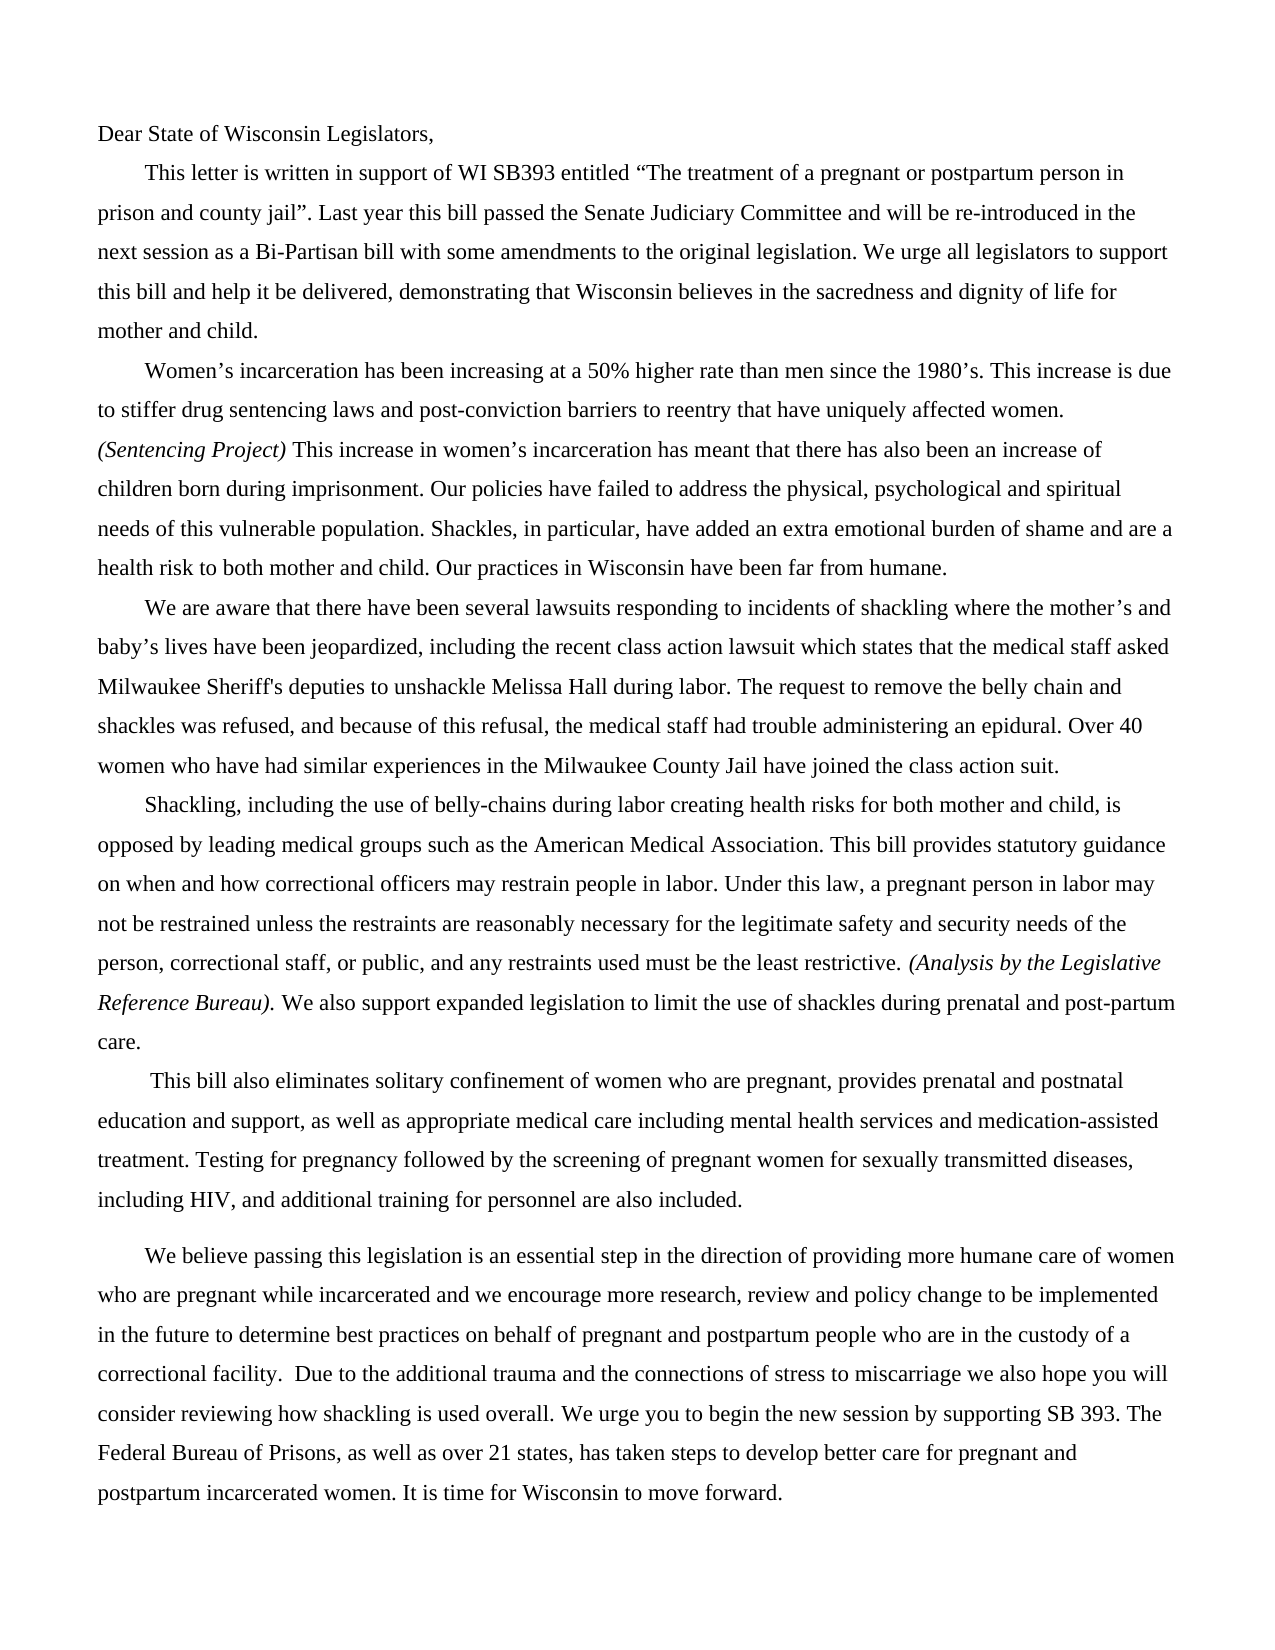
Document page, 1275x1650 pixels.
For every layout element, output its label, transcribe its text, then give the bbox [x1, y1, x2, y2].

text This letter is written in support of WI SB393 entitled “The treatment of a pregnant or postpartum person in prison and county jail”. Last year this bill passed the Senate Judiciary Committee and will be re-introduced in the next session as a Bi-Partisan bill with some amendments to the original legislation. We urge all legislators to support this bill and help it be delivered, demonstrating that Wisconsin believes in the sacredness and dignity of life for mother and child. [97, 159, 1177, 344]
list We believe passing this legislation is an essential step in the direction of providing more humane care of women who are pregnant while incarcerated and we encourage more research, review and policy change to be implemented in the future to determine best practices on behalf of pregnant and postpartum people who are in the custody of a correctional facility. Due to the additional trauma and the connections of stress to miscarriage we also hope you will consider reviewing how shackling is used overall. We urge you to begin the new session by supporting SB 393. The Federal Bureau of Prisons, as well as over 21 states, has taken steps to develop better care for pregnant and postpartum incarcerated women. It is time for Wisconsin to move forward. [97, 1242, 1177, 1505]
text We are aware that there have been several lawsuits responding to incidents of shackling where the mother’s and baby’s lives have been jeopardized, including the recent class action lawsuit which states that the medical staff asked Milwaukee Sheriff's deputies to unshackle Melissa Hall during labor. The request to remove the belly chain and shackles was refused, and because of this refusal, the medical staff had trouble administering an epidural. Over 40 women who have had similar experiences in the Milwaukee County Jail have joined the class action suit. [97, 594, 1177, 778]
text Shackling, including the use of belly-chains during labor creating health risks for both mother and child, is opposed by leading medical groups such as the American Medical Association. This bill provides statutory guidance on when and how correctional officers may restrain people in labor. Under this law, a pregnant person in labor may not be restrained unless the restraints are reasonably necessary for the legitimate safety and security needs of the person, correctional staff, or public, and any restraints used must be the least restrictive. (Analysis by the Legislative Reference Bureau). We also support expanded legislation to limit the use of shackles during prenatal and post-partum care. [97, 791, 1177, 1054]
text Women’s incarceration has been increasing at a 50% higher rate than men since the 1980’s. This increase is due to stiffer drug sentencing laws and post-conviction barriers to reentry that have uniquely affected women. (Sentencing Project) This increase in women’s incarceration has meant that there has also been an increase of children born during imprisonment. Our policies have failed to address the physical, psychological and spiritual needs of this vulnerable population. Shackles, in particular, have added an extra emotional burden of shame and are a health risk to both mother and child. Our practices in Wisconsin have been far from humane. [97, 357, 1177, 581]
text Dear State of Wisconsin Legislators, [97, 120, 1177, 146]
list This bill also eliminates solitary confinement of women who are pregnant, provides prenatal and postnatal education and support, as well as appropriate medical care including mental health services and medication-assisted treatment. Testing for pregnancy followed by the screening of pregnant women for sexually transmitted diseases, including HIV, and additional training for personnel are also included. [97, 1067, 1177, 1212]
